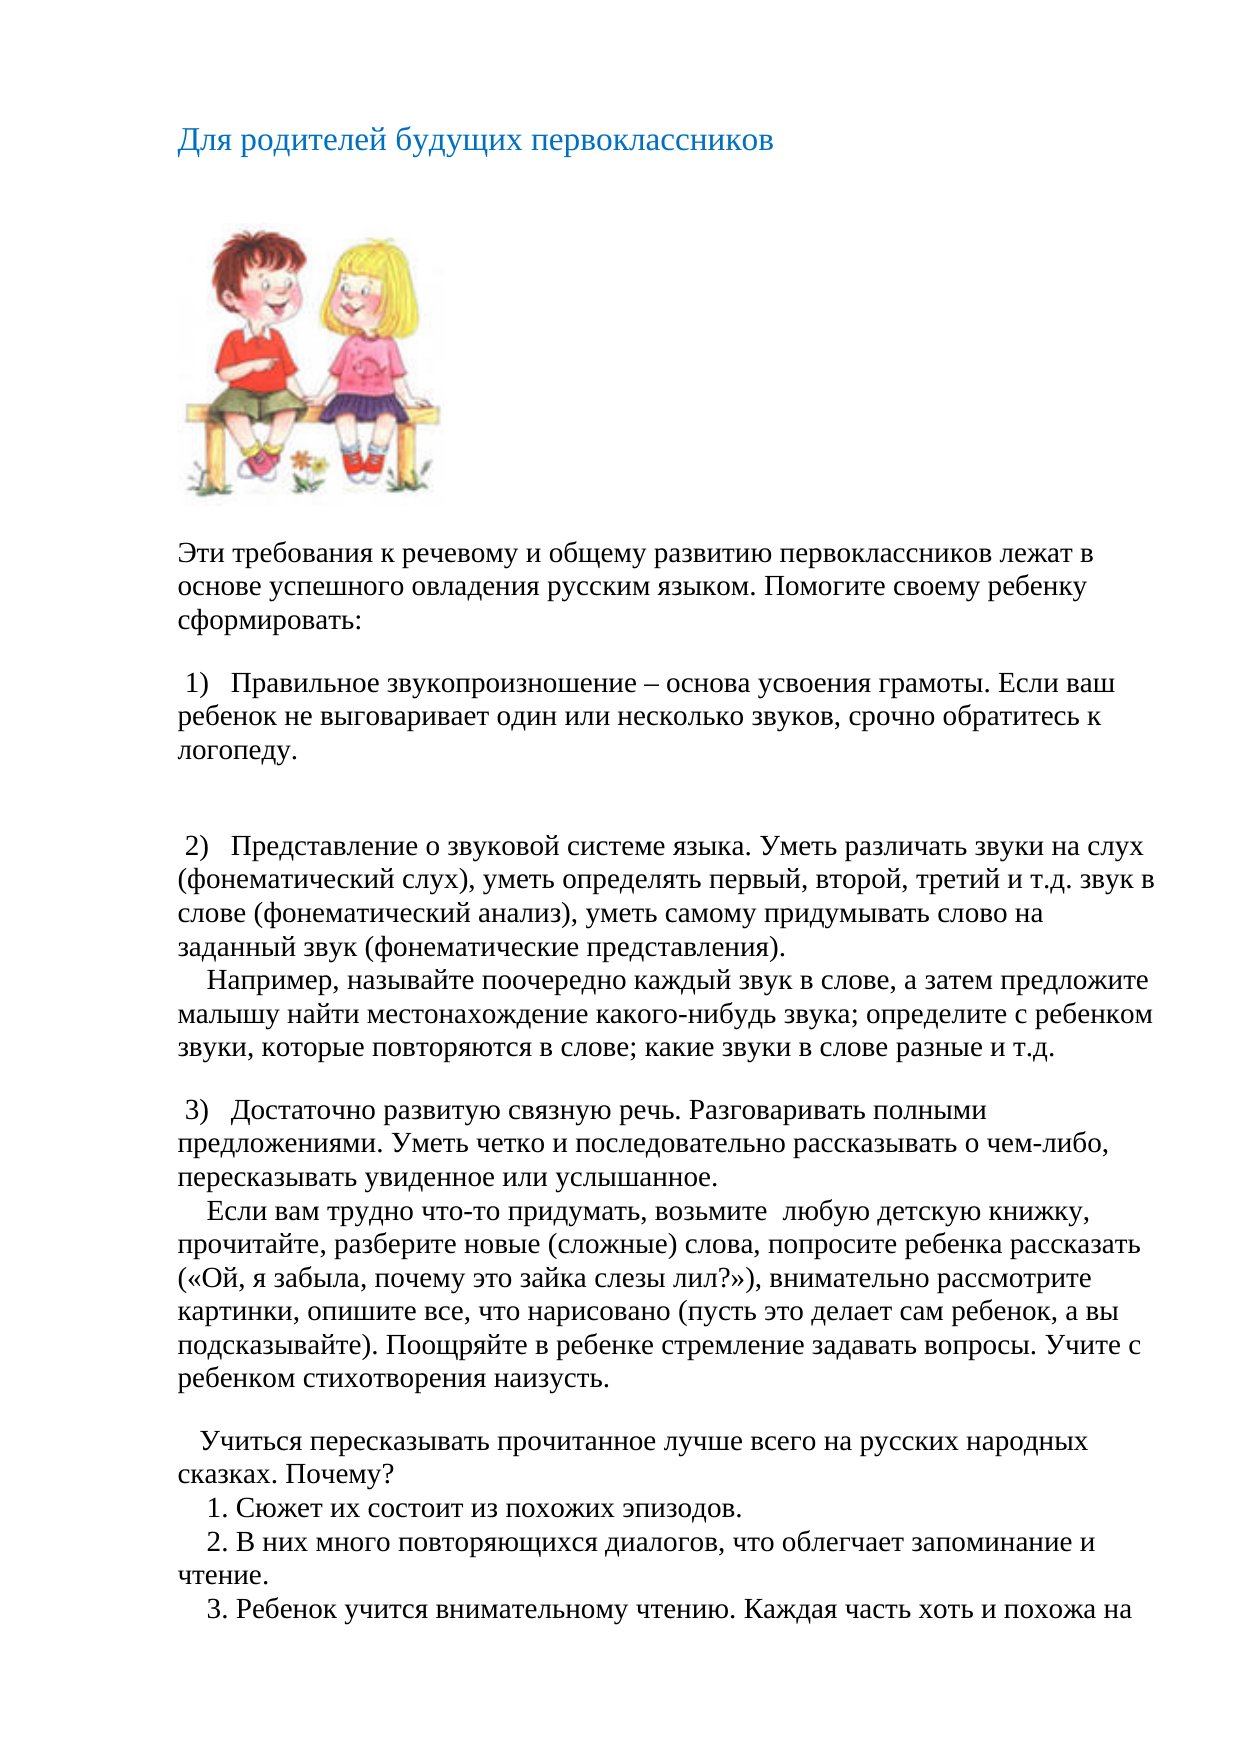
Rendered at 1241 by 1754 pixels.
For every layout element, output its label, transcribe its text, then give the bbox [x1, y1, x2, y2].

picture [177, 223, 445, 506]
table_header Для родителей будущих первоклассников [176, 118, 782, 159]
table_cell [176, 160, 1159, 1626]
